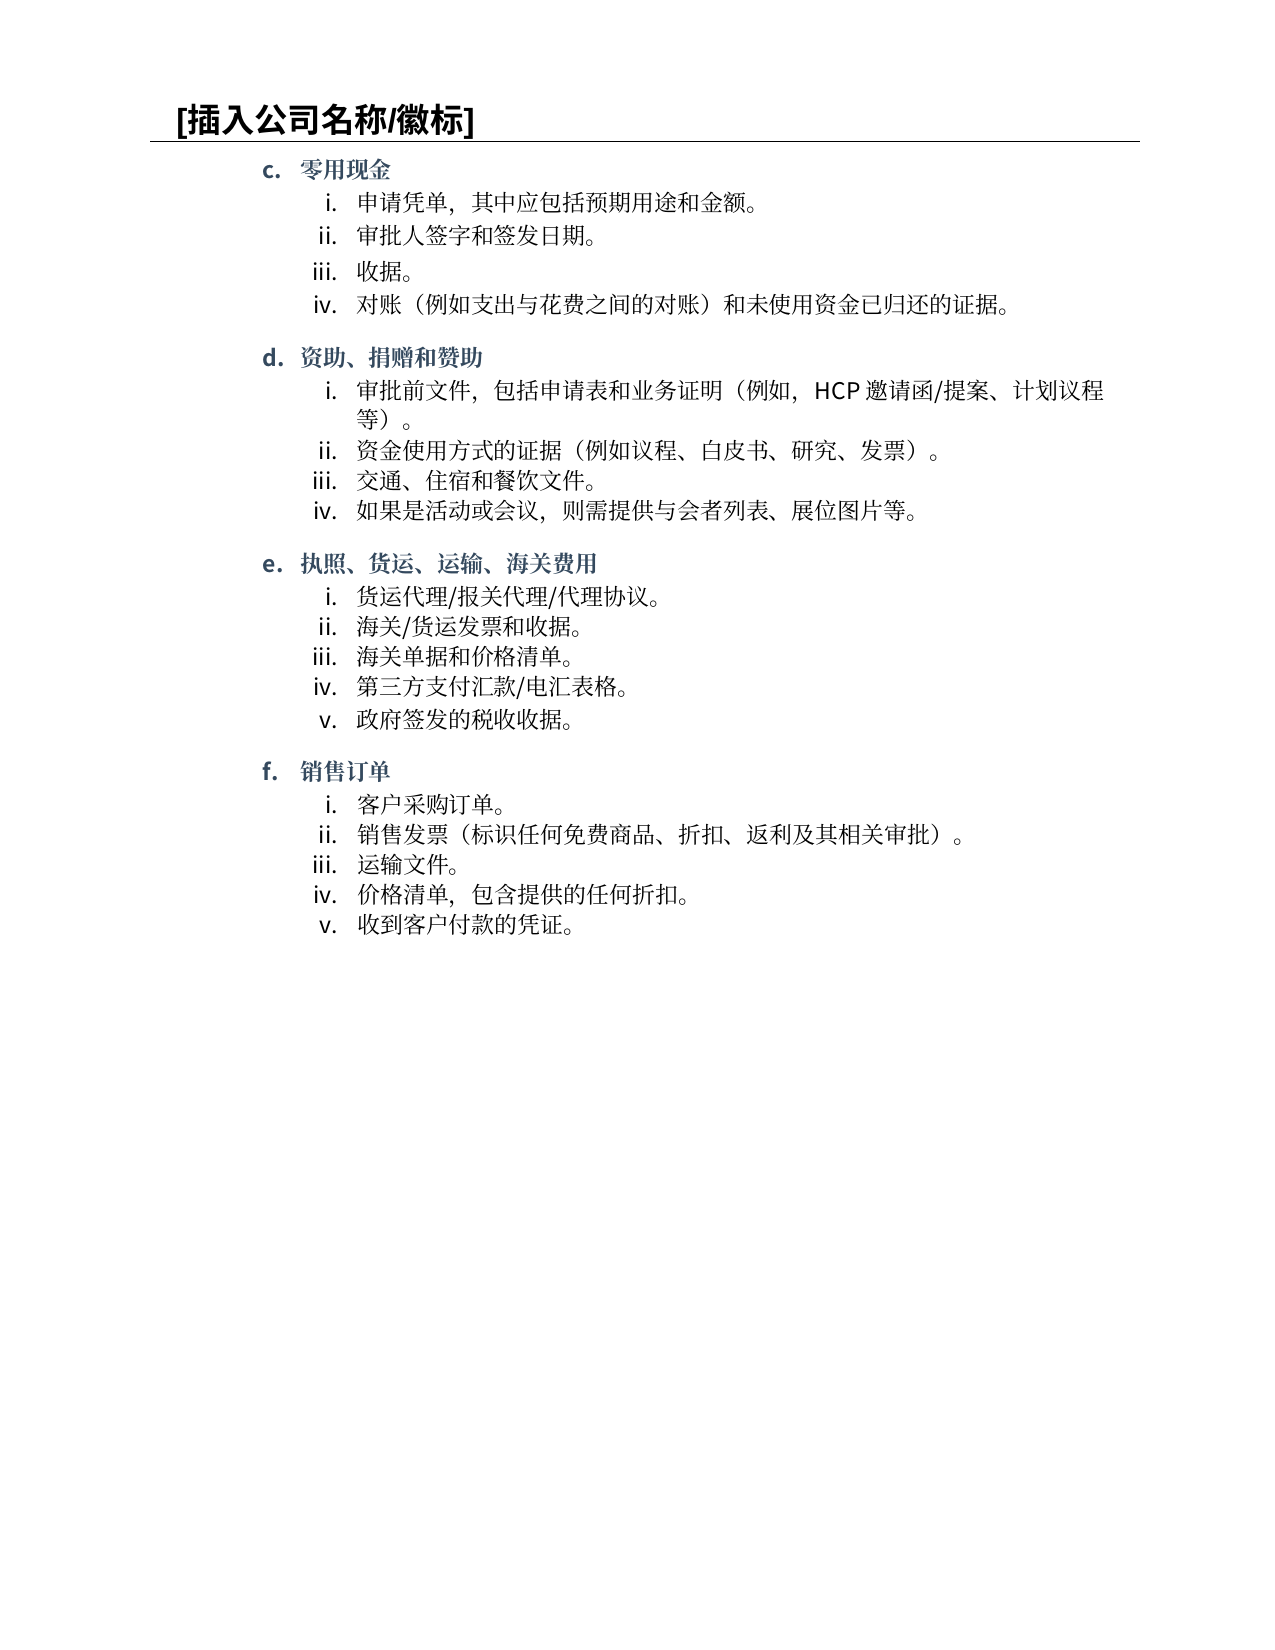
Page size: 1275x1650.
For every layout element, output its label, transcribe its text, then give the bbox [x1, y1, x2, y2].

list 交通、住宿和餐饮文件。 [337, 465, 1125, 495]
list 客户采购订单。 [337, 790, 1125, 820]
list 政府签发的税收收据。 [337, 701, 1125, 735]
list 销售订单 [262, 754, 1125, 787]
list 第三方支付汇款/电汇表格。 [337, 672, 1125, 701]
list 海关/货运发票和收据。 [337, 612, 1125, 642]
list 申请凭单，其中应包括预期用途和金额。 [337, 188, 1125, 218]
list 审批人签字和签发日期。 [337, 218, 1125, 251]
list 审批前文件，包括申请表和业务证明（例如，HCP 邀请函/提案、计划议程等）。 [337, 376, 1125, 436]
list 运输文件。 [337, 849, 1125, 879]
list 收据。 [337, 253, 1125, 287]
list 资助、捐赠和赞助 [262, 340, 1125, 373]
list 执照、货运、运输、海关费用 [262, 546, 1125, 579]
list 海关单据和价格清单。 [337, 642, 1125, 672]
list 零用现金 [262, 152, 1125, 185]
list 收到客户付款的凭证。 [337, 909, 1125, 939]
list 对账（例如支出与花费之间的对账）和未使用资金已归还的证据。 [337, 289, 1125, 319]
list 资金使用方式的证据（例如议程、白皮书、研究、发票）。 [337, 436, 1125, 465]
list 如果是活动或会议，则需提供与会者列表、展位图片等。 [337, 495, 1125, 525]
list 价格清单，包含提供的任何折扣。 [337, 879, 1125, 909]
list 销售发票（标识任何免费商品、折扣、返利及其相关审批）。 [337, 820, 1125, 849]
list 货运代理/报关代理/代理协议。 [337, 582, 1125, 612]
